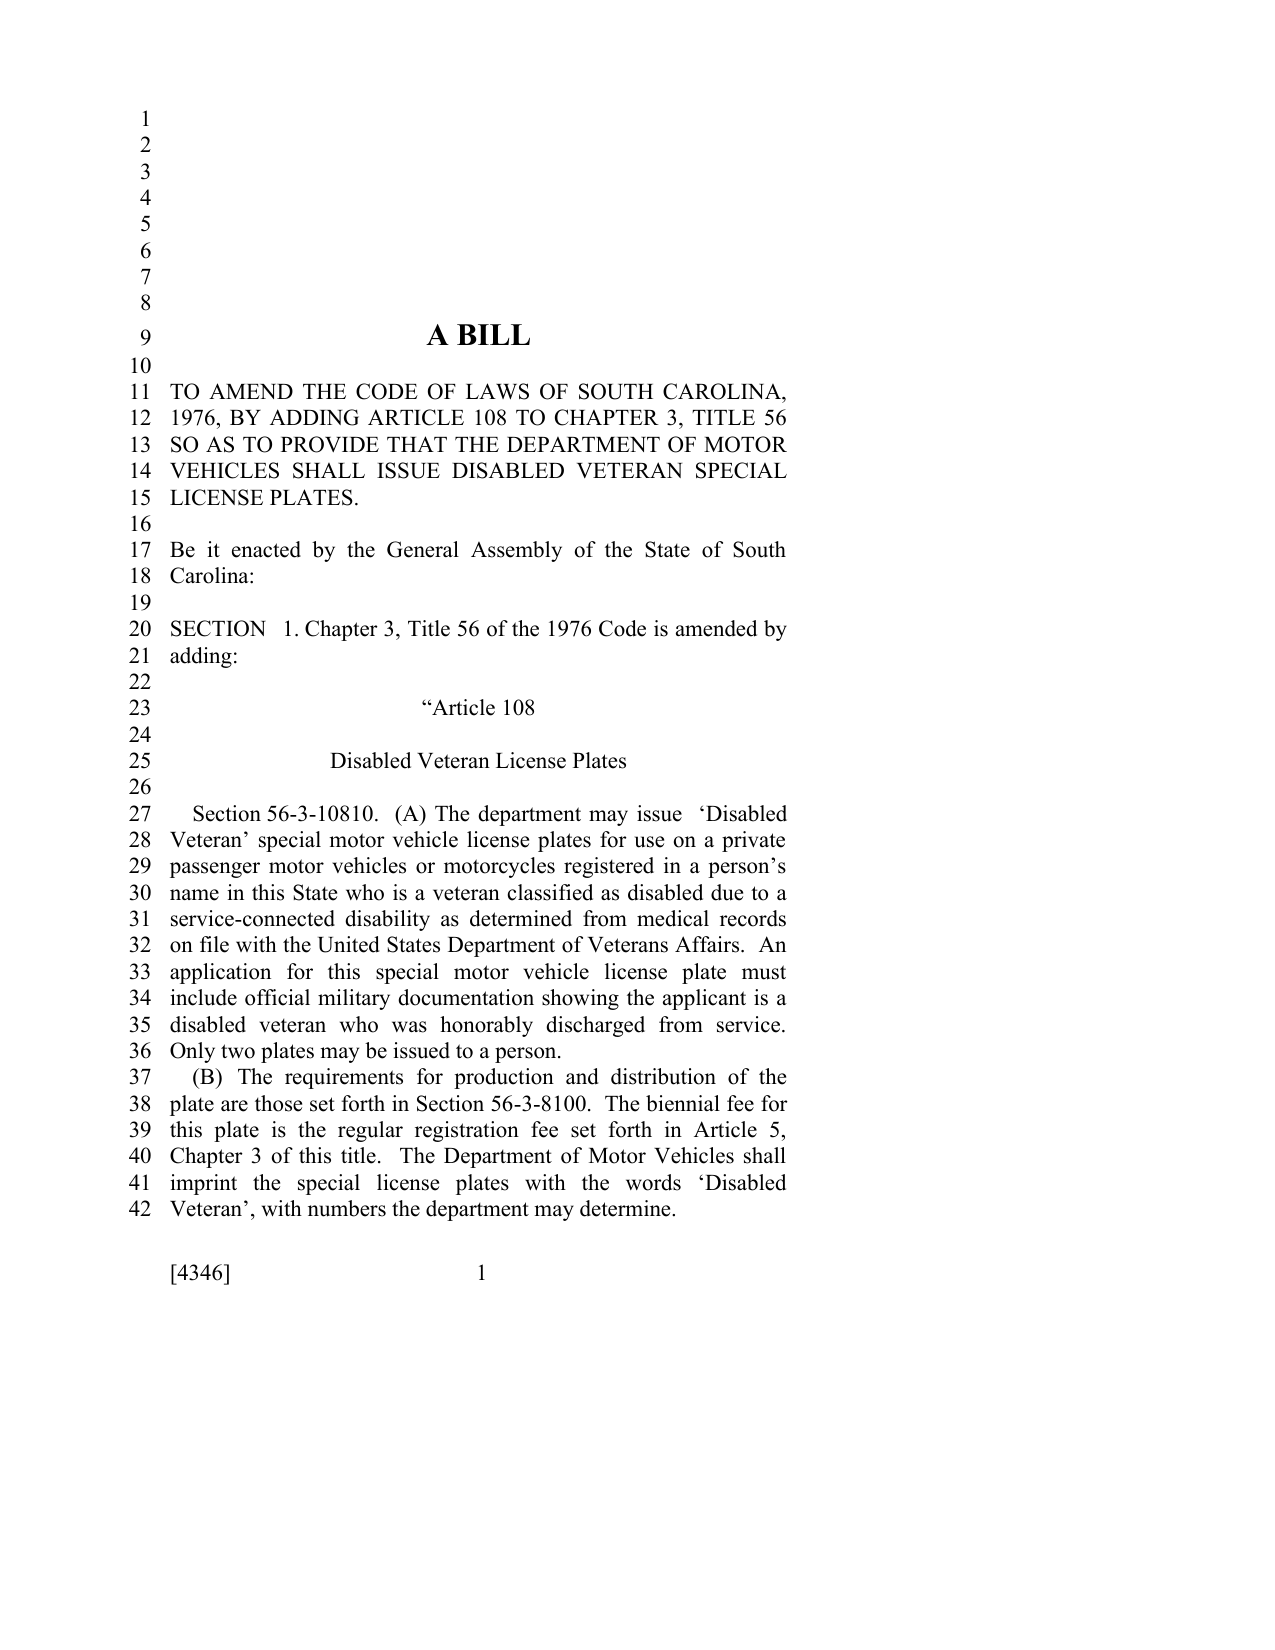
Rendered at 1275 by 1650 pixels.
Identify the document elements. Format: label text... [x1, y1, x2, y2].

text Section 56-3-10810. (A) The department may issue ‘Disabled Veteran’ special motor vehicle license plates for use on a private passenger motor vehicles or motorcycles registered in a person’s name in this State who is a veteran classified as disabled due to a service-connected disability as determined from medical records on file with the United States Department of Veterans Affairs. An application for this special motor vehicle license plate must include official military documentation showing the applicant is a disabled veteran who was honorably discharged from service. Only two plates may be issued to a person. [169, 800, 787, 1063]
text Be it enacted by the General Assembly of the State of South Carolina: [169, 536, 787, 589]
text TO AMEND THE CODE OF LAWS OF SOUTH CAROLINA, 1976, BY ADDING ARTICLE 108 TO CHAPTER 3, TITLE 56 SO AS TO PROVIDE THAT THE DEPARTMENT OF MOTOR VEHICLES SHALL ISSUE DISABLED VETERAN SPECIAL LICENSE PLATES. [169, 378, 787, 510]
text Disabled Veteran License Plates [169, 747, 787, 773]
text SECTION 1. Chapter 3, Title 56 of the 1976 Code is amended by adding: [169, 615, 787, 668]
text “Article 108 [169, 694, 787, 721]
text (B) The requirements for production and distribution of the plate are those set forth in Section 56-3-8100. The biennial fee for this plate is the regular registration fee set forth in Article 5, Chapter 3 of this title. The Department of Motor Vehicles shall imprint the special license plates with the words ‘Disabled Veteran’, with numbers the department may determine. [169, 1063, 787, 1221]
text A BILL [169, 316, 787, 352]
